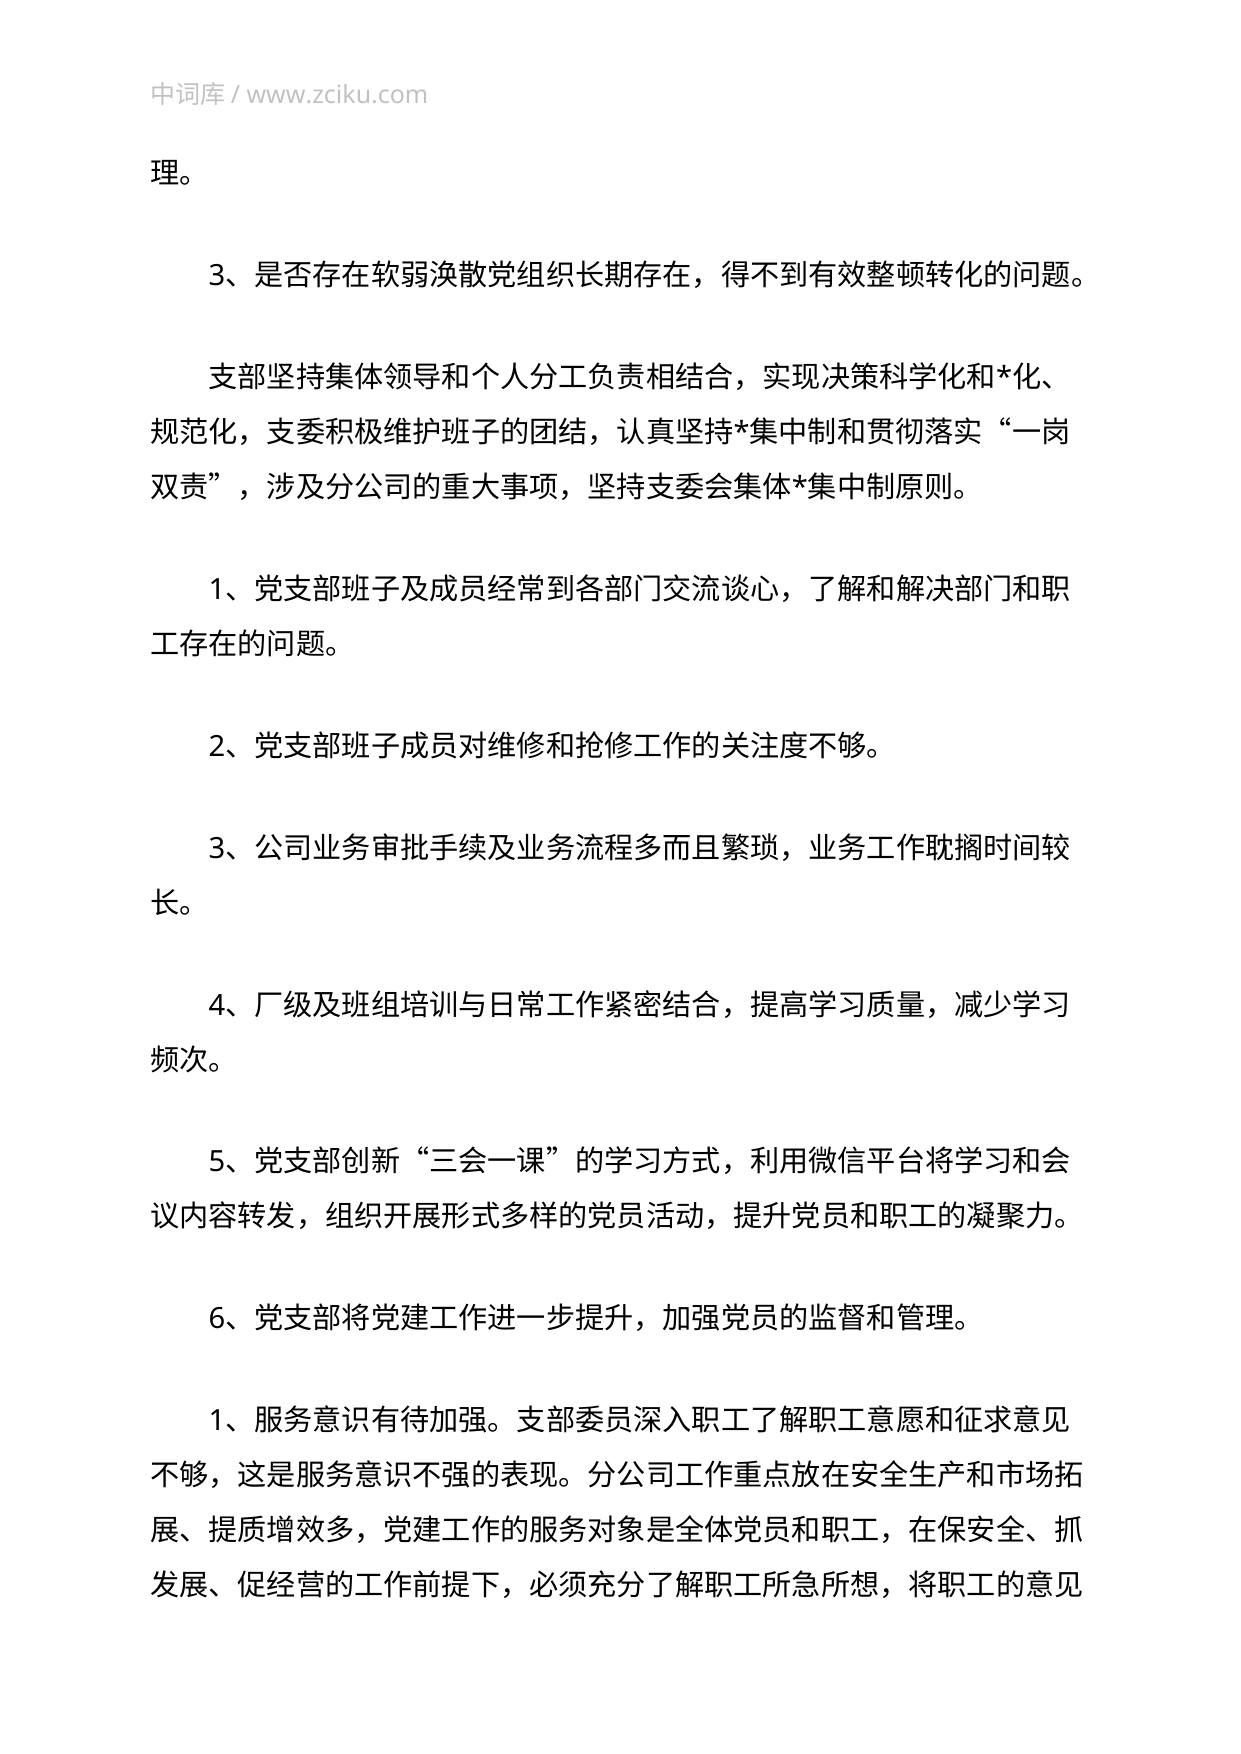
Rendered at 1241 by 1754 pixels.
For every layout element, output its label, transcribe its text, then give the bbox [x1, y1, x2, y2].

text 支部坚持集体领导和个人分工负责相结合，实现决策科学化和*化、规范化，支委积极维护班子的团结，认真坚持*集中制和贯彻落实“一岗双责”，涉及分公司的重大事项，坚持支委会集体*集中制原则。 [150, 354, 1090, 506]
text 4、厂级及班组培训与日常工作紧密结合，提高学习质量，减少学习频次。 [150, 981, 1090, 1078]
text 1、党支部班子及成员经常到各部门交流谈心，了解和解决部门和职工存在的问题。 [150, 566, 1090, 663]
text 3、公司业务审批手续及业务流程多而且繁琐，业务工作耽搁时间较长。 [150, 824, 1090, 922]
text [150, 150, 1090, 192]
text 2、党支部班子成员对维修和抢修工作的关注度不够。 [150, 722, 1090, 765]
text 3、是否存在软弱涣散党组织长期存在，得不到有效整顿转化的问题。 [150, 252, 1090, 294]
text 5、党支部创新“三会一课”的学习方式，利用微信平台将学习和会议内容转发，组织开展形式多样的党员活动，提升党员和职工的凝聚力。 [150, 1138, 1090, 1235]
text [150, 1397, 1090, 1604]
text 6、党支部将党建工作进一步提升，加强党员的监督和管理。 [150, 1295, 1090, 1337]
